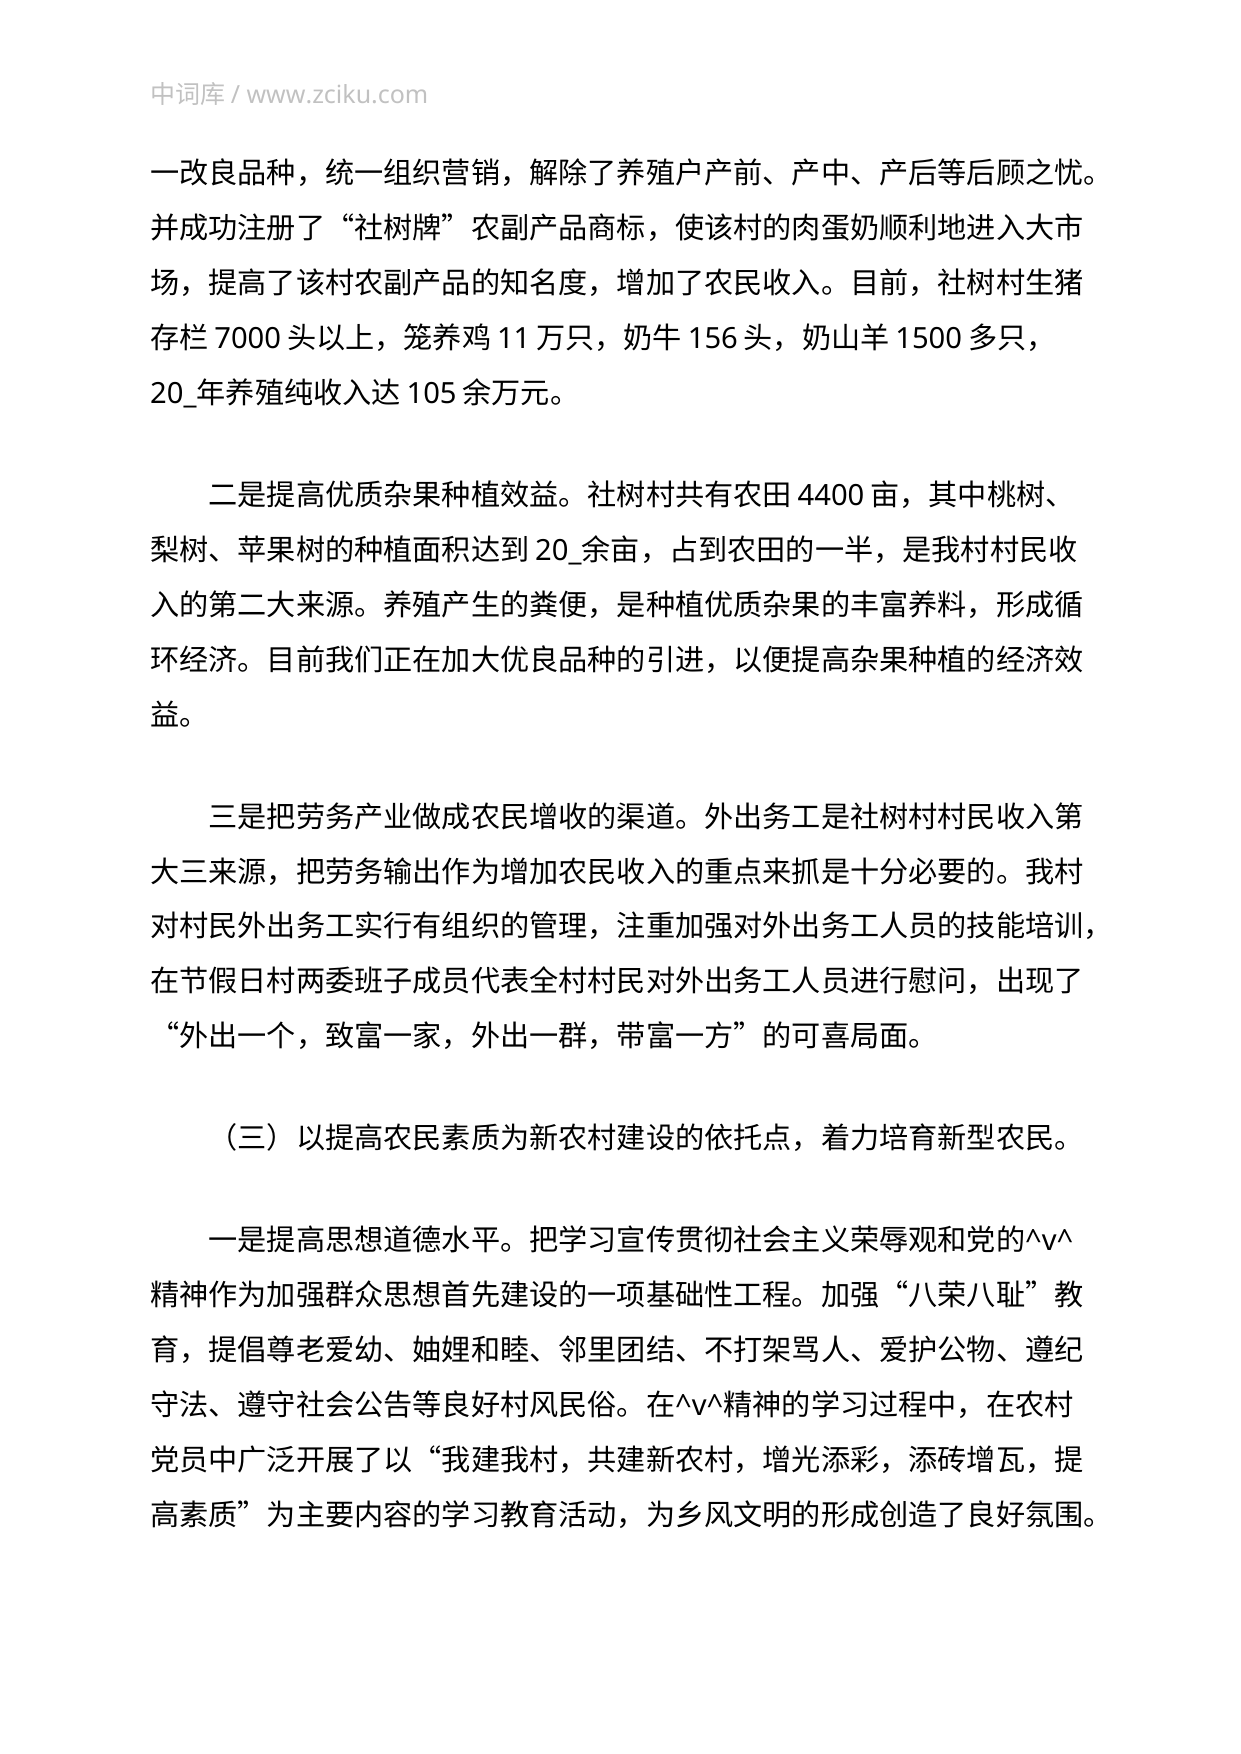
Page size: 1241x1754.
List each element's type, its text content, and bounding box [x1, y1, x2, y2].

text 二是提高优质杂果种植效益。社树村共有农田4400亩，其中桃树、梨树、苹果树的种植面积达到20_余亩，占到农田的一半，是我村村民收入的第二大来源。养殖产生的粪便，是种植优质杂果的丰富养料，形成循环经济。目前我们正在加大优良品种的引进，以便提高杂果种植的经济效益。 [150, 472, 1090, 734]
text 三是把劳务产业做成农民增收的渠道。外出务工是社树村村民收入第大三来源，把劳务输出作为增加农民收入的重点来抓是十分必要的。我村对村民外出务工实行有组织的管理，注重加强对外出务工人员的技能培训，在节假日村两委班子成员代表全村村民对外出务工人员进行慰问，出现了“外出一个，致富一家，外出一群，带富一方”的可喜局面。 [150, 793, 1090, 1055]
text 一是提高思想道德水平。把学习宣传贯彻社会主义荣辱观和党的^v^精神作为加强群众思想首先建设的一项基础性工程。加强“八荣八耻”教育，提倡尊老爱幼、妯娌和睦、邻里团结、不打架骂人、爱护公物、遵纪守法、遵守社会公告等良好村风民俗。在^v^精神的学习过程中，在农村党员中广泛开展了以“我建我村，共建新农村，增光添彩，添砖增瓦，提高素质”为主要内容的学习教育活动，为乡风文明的形成创造了良好氛围。 [150, 1216, 1090, 1533]
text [150, 150, 1090, 412]
text （三）以提高农民素质为新农村建设的依托点，着力培育新型农民。 [150, 1114, 1090, 1157]
